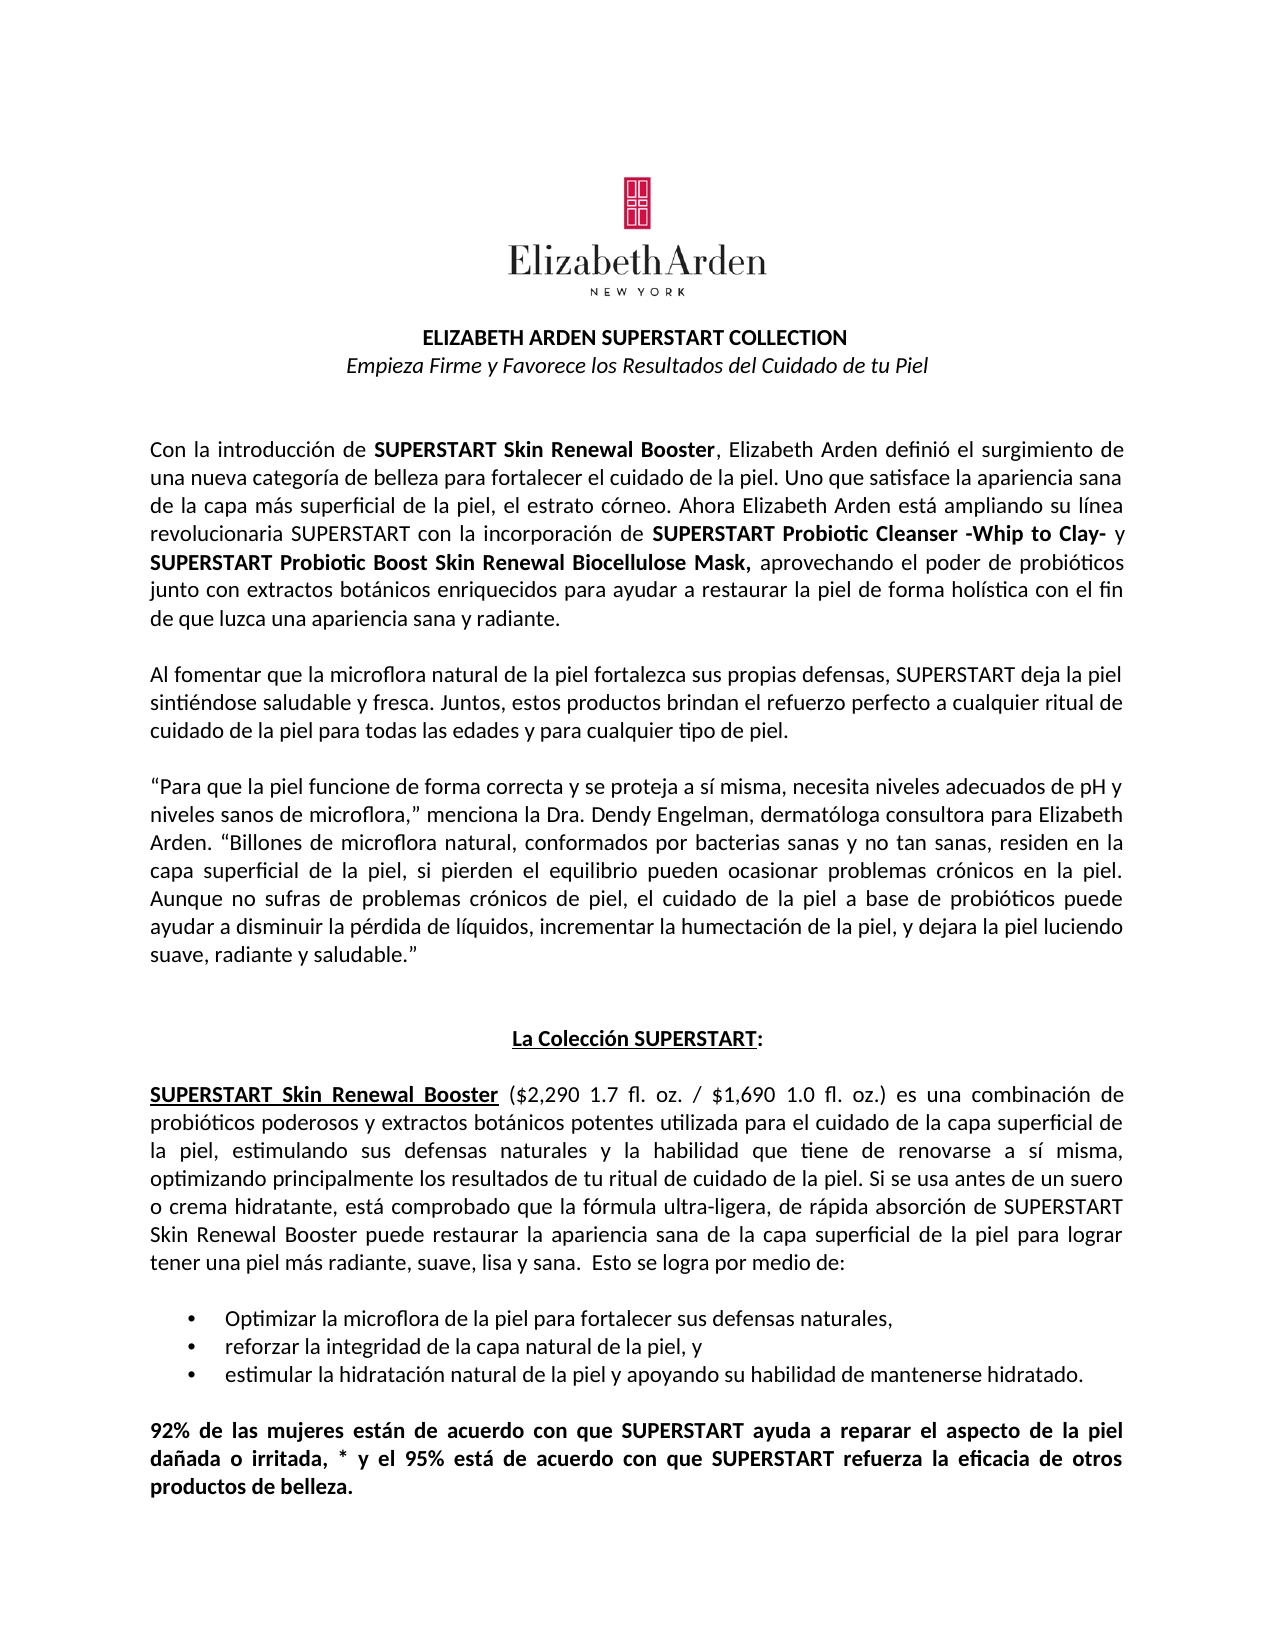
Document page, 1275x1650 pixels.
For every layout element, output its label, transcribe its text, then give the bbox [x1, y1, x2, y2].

text Con la introducción de SUPERSTART Skin Renewal Booster, Elizabeth Arden definió el surgimiento de una nueva categoría de belleza para fortalecer el cuidado de la piel. Uno que satisface la apariencia sana de la capa más superficial de la piel, el estrato córneo. Ahora Elizabeth Arden está ampliando su línea revolucionaria SUPERSTART con la incorporación de SUPERSTART Probiotic Cleanser -Whip to Clay- y SUPERSTART Probiotic Boost Skin Renewal Biocellulose Mask, aprovechando el poder de probióticos junto con extractos botánicos enriquecidos para ayudar a restaurar la piel de forma holística con el fin de que luzca una apariencia sana y radiante. [150, 436, 1125, 632]
text “Para que la piel funcione de forma correcta y se proteja a sí misma, necesita niveles adecuados de pH y niveles sanos de microflora,” menciona la Dra. Dendy Engelman, dermatóloga consultora para Elizabeth Arden. “Billones de microflora natural, conformados por bacterias sanas y no tan sanas, residen en la capa superficial de la piel, si pierden el equilibrio pueden ocasionar problemas crónicos en la piel. Aunque no sufras de problemas crónicos de piel, el cuidado de la piel a base de probióticos puede ayudar a disminuir la pérdida de líquidos, incrementar la humectación de la piel, y dejara la piel luciendo suave, radiante y saludable.” [150, 772, 1125, 968]
text 92% de las mujeres están de acuerdo con que SUPERSTART ayuda a reparar el aspecto de la piel dañada o irritada, * y el 95% está de acuerdo con que SUPERSTART refuerza la eficacia de otros productos de belleza. [150, 1416, 1125, 1500]
list Optimizar la microflora de la piel para fortalecer sus defensas naturales, [187, 1304, 1125, 1332]
list estimular la hidratación natural de la piel y apoyando su habilidad de mantenerse hidratado. [187, 1360, 1125, 1388]
text La Colección SUPERSTART: [150, 1024, 1125, 1052]
text Al fomentar que la microflora natural de la piel fortalezca sus propias defensas, SUPERSTART deja la piel sintiéndose saludable y fresca. Juntos, estos productos brindan el refuerzo perfecto a cualquier ritual de cuidado de la piel para todas las edades y para cualquier tipo de piel. [150, 660, 1125, 744]
list reforzar la integridad de la capa natural de la piel, y [187, 1332, 1125, 1360]
picture [486, 150, 789, 324]
text ELIZABETH ARDEN SUPERSTART COLLECTION Empieza Firme y Favorece los Resultados del Cuidado de tu Piel [150, 323, 1125, 379]
text SUPERSTART Skin Renewal Booster ($2,290 1.7 fl. oz. / $1,690 1.0 fl. oz.) es una combinación de probióticos poderosos y extractos botánicos potentes utilizada para el cuidado de la capa superficial de la piel, estimulando sus defensas naturales y la habilidad que tiene de renovarse a sí misma, optimizando principalmente los resultados de tu ritual de cuidado de la piel. Si se usa antes de un suero o crema hidratante, está comprobado que la fórmula ultra-ligera, de rápida absorción de SUPERSTART Skin Renewal Booster puede restaurar la apariencia sana de la capa superficial de la piel para lograr tener una piel más radiante, suave, lisa y sana. Esto se logra por medio de: [150, 1080, 1125, 1276]
